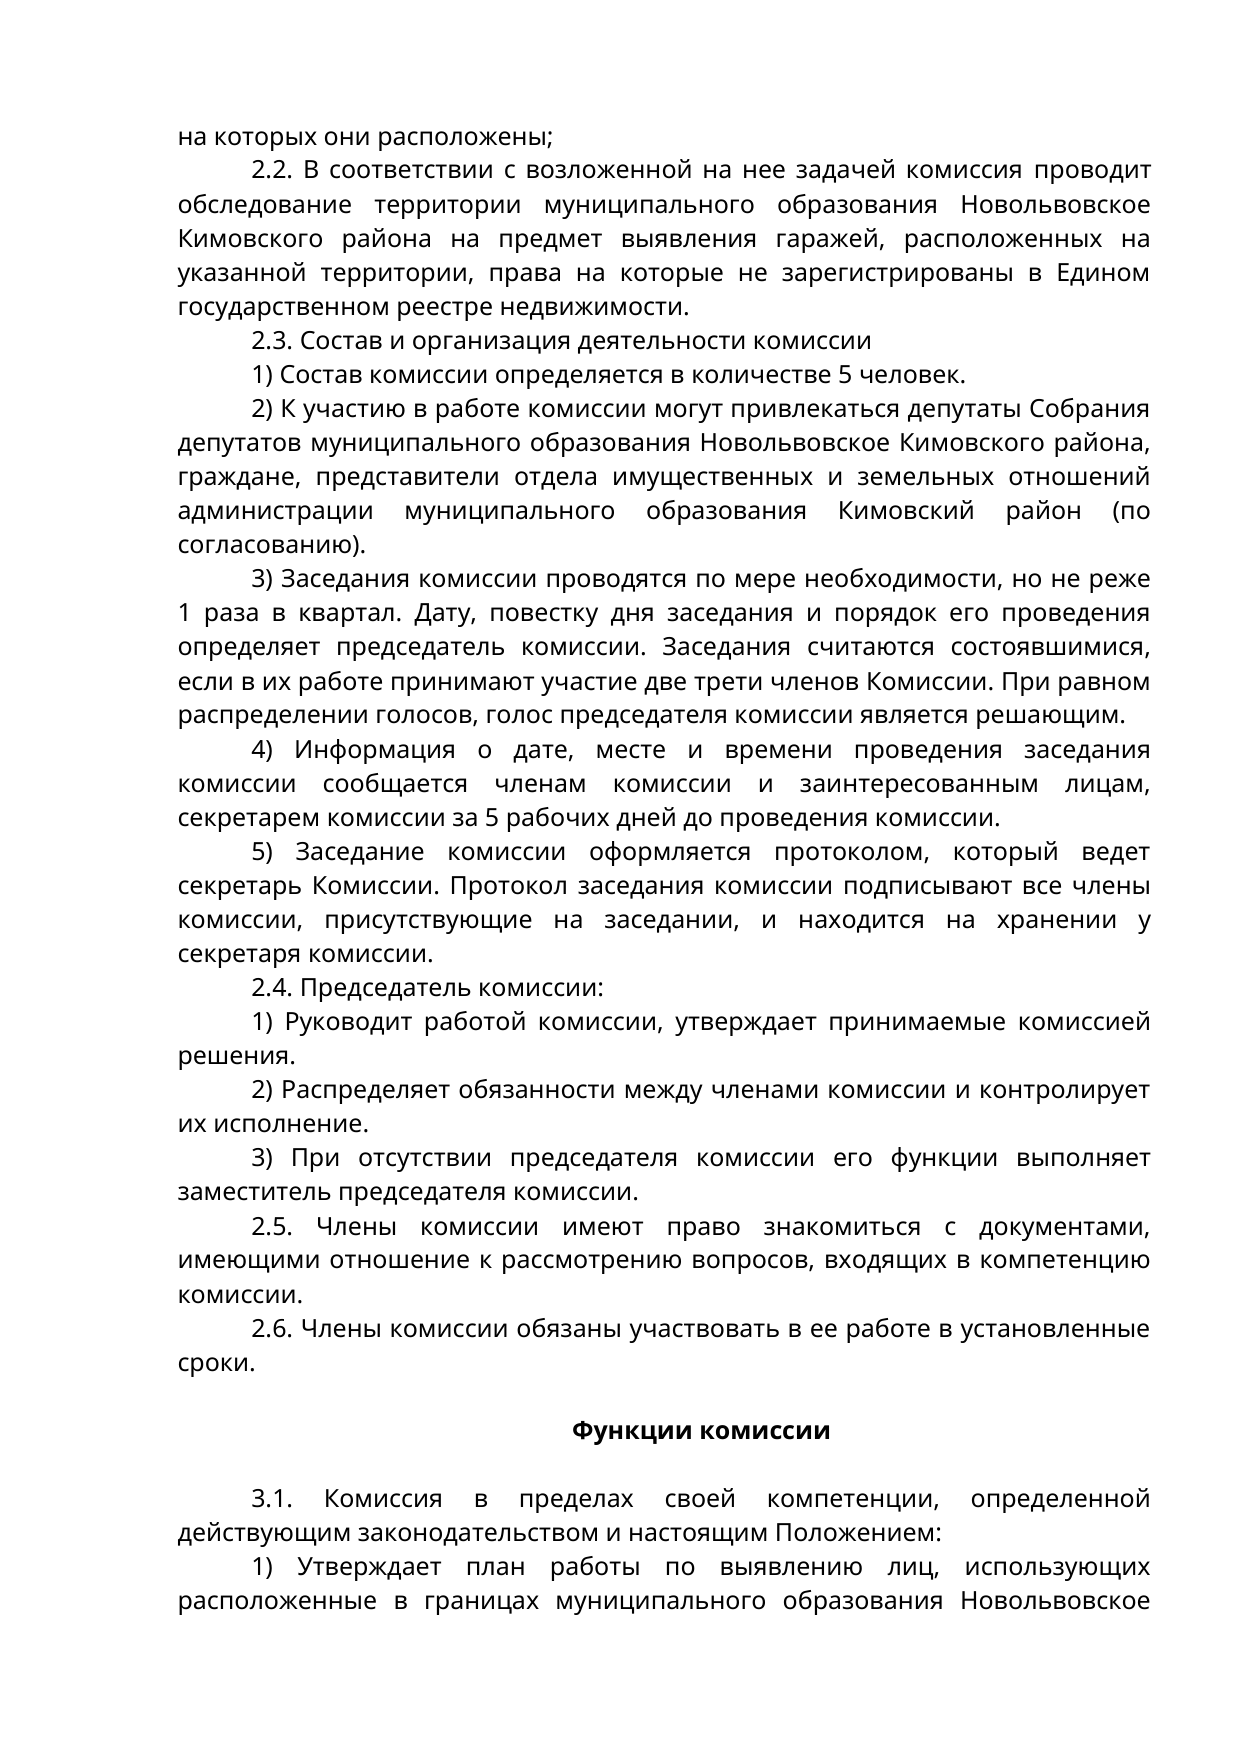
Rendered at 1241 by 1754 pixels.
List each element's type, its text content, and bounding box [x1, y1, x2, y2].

text 5) Заседание комиссии оформляется протоколом, который ведет секретарь Комиссии. Протокол заседания комиссии подписывают все члены комиссии, присутствующие на заседании, и находится на хранении у секретаря комиссии. [177, 833, 1152, 970]
text 2) К участию в работе комиссии могут привлекаться депутаты Собрания депутатов муниципального образования Новольвовское Кимовского района, граждане, представители отдела имущественных и земельных отношений администрации муниципального образования Кимовский район (по согласованию). [177, 391, 1152, 561]
text 2) Распределяет обязанности между членами комиссии и контролирует их исполнение. [177, 1072, 1152, 1140]
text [177, 1549, 1152, 1617]
text 1) Руководит работой комиссии, утверждает принимаемые комиссией решения. [177, 1004, 1152, 1072]
text 2.4. Председатель комиссии: [177, 970, 1152, 1004]
text Функции комиссии [177, 1412, 1152, 1447]
text 2.3. Состав и организация деятельности комиссии [177, 322, 1152, 357]
text 4) Информация о дате, месте и времени проведения заседания комиссии сообщается членам комиссии и заинтересованным лицам, секретарем комиссии за 5 рабочих дней до проведения комиссии. [177, 731, 1152, 833]
text 2.2. В соответствии с возложенной на нее задачей комиссия проводит обследование территории муниципального образования Новольвовское Кимовского района на предмет выявления гаражей, расположенных на указанной территории, права на которые не зарегистрированы в Едином государственном реестре недвижимости. [177, 152, 1152, 322]
text 1) Состав комиссии определяется в количестве 5 человек. [177, 357, 1152, 391]
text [177, 118, 1152, 152]
text 2.6. Члены комиссии обязаны участвовать в ее работе в установленные сроки. [177, 1310, 1152, 1378]
text 3.1. Комиссия в пределах своей компетенции, определенной действующим законодательством и настоящим Положением: [177, 1481, 1152, 1549]
text 2.5. Члены комиссии имеют право знакомиться с документами, имеющими отношение к рассмотрению вопросов, входящих в компетенцию комиссии. [177, 1208, 1152, 1310]
text 3) При отсутствии председателя комиссии его функции выполняет заместитель председателя комиссии. [177, 1140, 1152, 1208]
text 3) Заседания комиссии проводятся по мере необходимости, но не реже 1 раза в квартал. Дату, повестку дня заседания и порядок его проведения определяет председатель комиссии. Заседания считаются состоявшимися, если в их работе принимают участие две трети членов Комиссии. При равном распределении голосов, голос председателя комиссии является решающим. [177, 561, 1152, 731]
